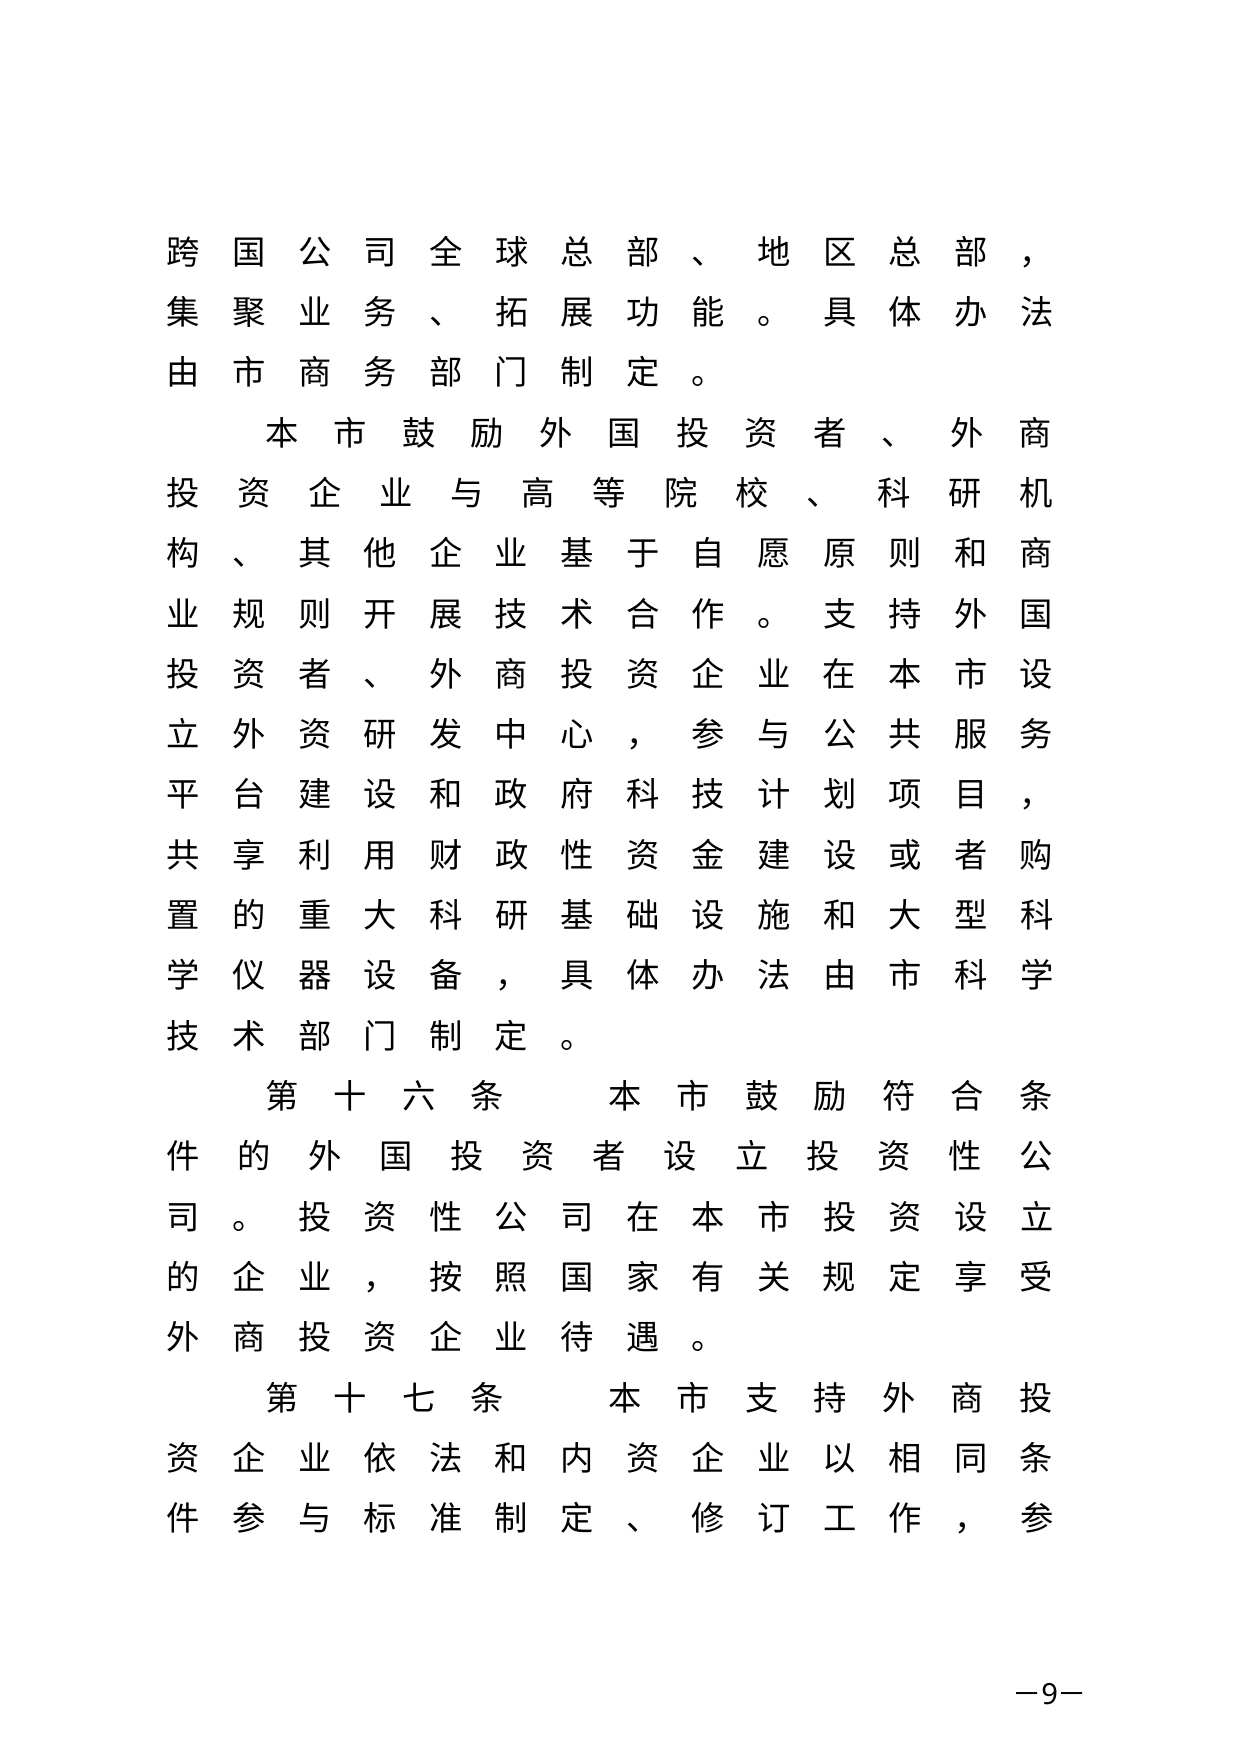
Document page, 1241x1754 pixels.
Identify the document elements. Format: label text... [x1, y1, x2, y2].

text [167, 1365, 1085, 1546]
text 第十六条 本市鼓励符合条件的外国投资者设立投资性公司。投资性公司在本市投资设立的企业，按照国家有关规定享受外商投资企业待遇。 [167, 1064, 1085, 1365]
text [167, 219, 1085, 400]
text 本市鼓励外国投资者、外商投资企业与高等院校、科研机构、其他企业基于自愿原则和商业规则开展技术合作。支持外国投资者、外商投资企业在本市设立外资研发中心，参与公共服务平台建设和政府科技计划项目，共享利用财政性资金建设或者购置的重大科研基础设施和大型科学仪器设备，具体办法由市科学技术部门制定。 [167, 400, 1085, 1064]
